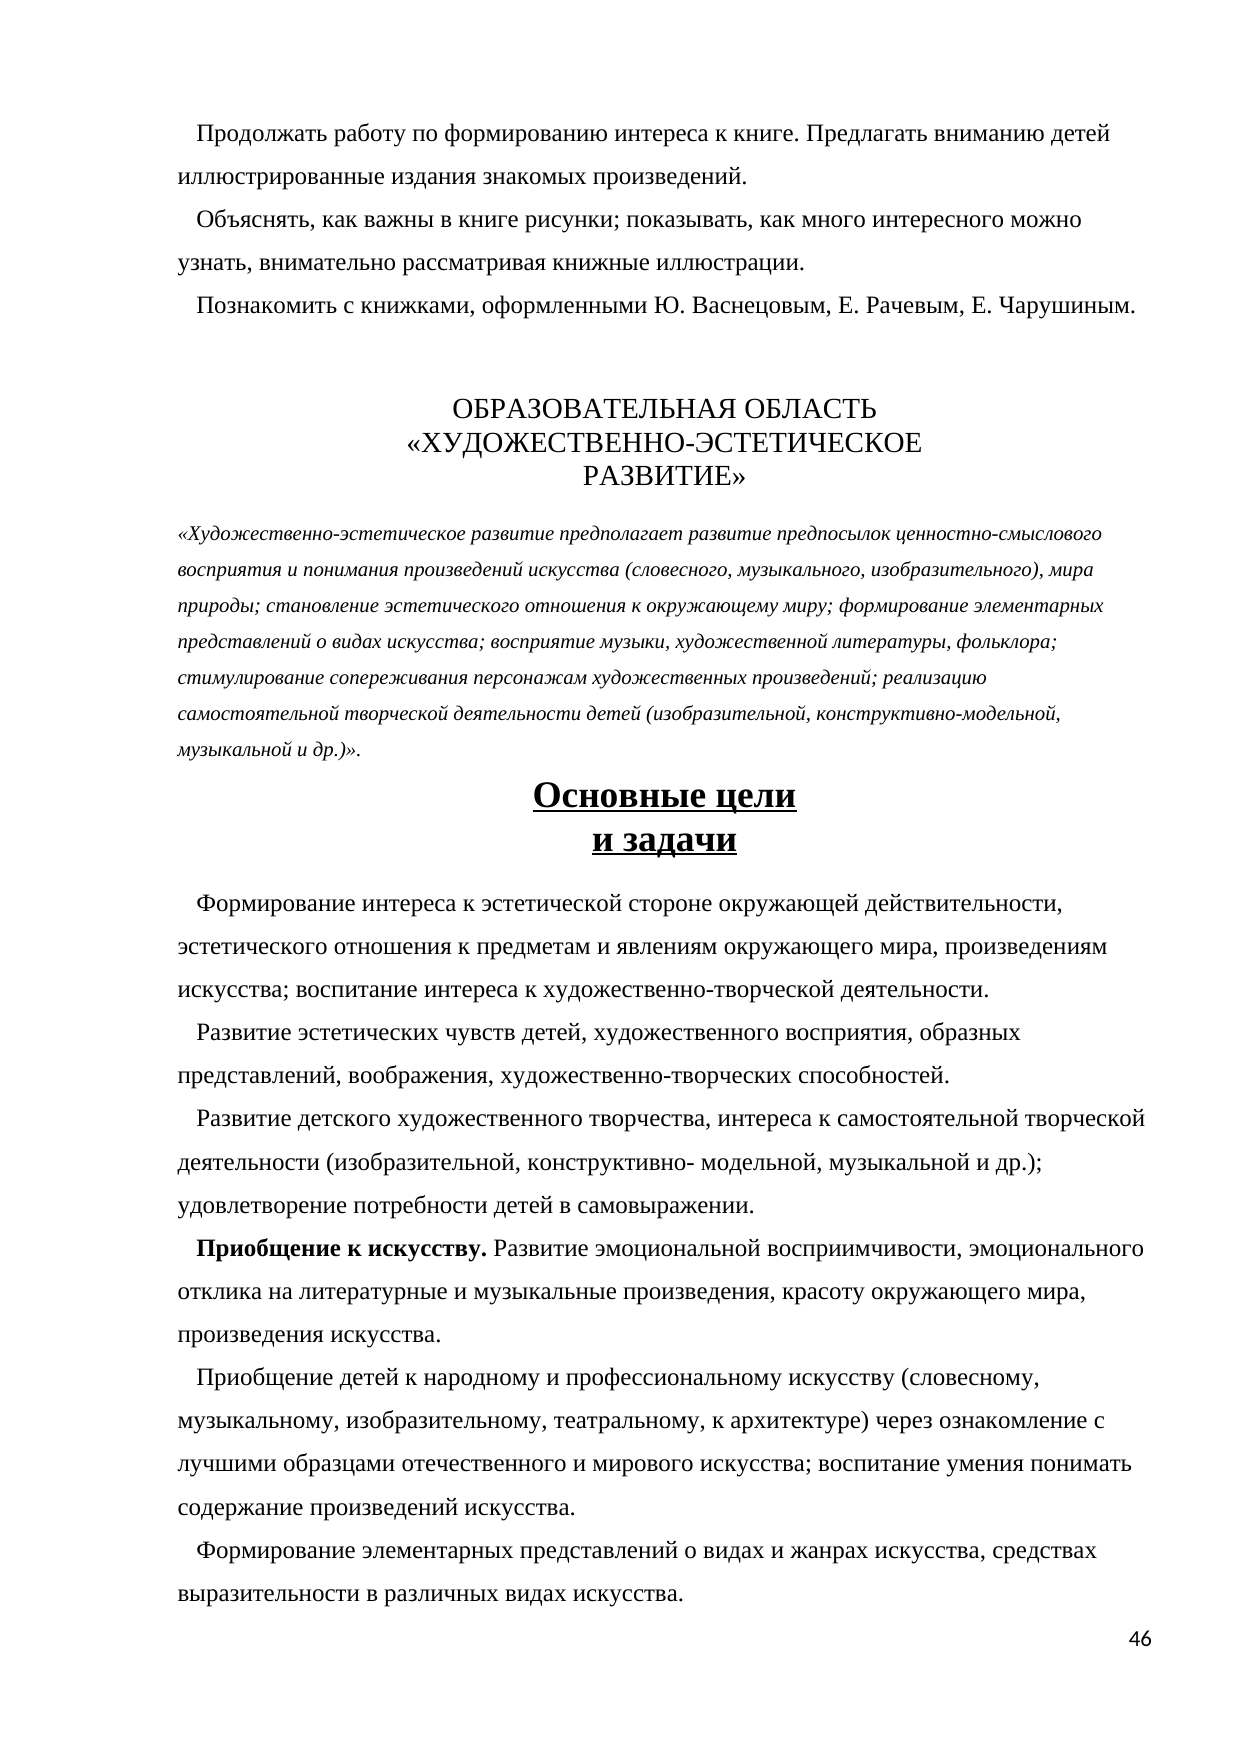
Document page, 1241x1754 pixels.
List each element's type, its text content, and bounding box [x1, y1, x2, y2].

text Формирование интереса к эстетической стороне окружающей действительности, эстетического отношения к предметам и явлениям окружающего мира, произведениям искусства; воспитание интереса к художественно-творческой деятельности. [177, 888, 1152, 1003]
text Приобщение детей к народному и профессиональному искусству (словесному, музыкальному, изобразительному, театральному, к архитектуре) через ознакомление с лучшими образцами отечественного и мирового искусства; воспитание умения понимать содержание произведений искусства. [177, 1362, 1152, 1520]
text Формирование элементарных представлений о видах и жанрах искусства, средствах выразительности в различных видах искусства. [177, 1535, 1152, 1607]
text и задачи [177, 816, 1152, 859]
text Познакомить с книжками, оформленными Ю. Васнецовым, Е. Рачевым, Е. Чарушиным. [177, 291, 1152, 319]
text Приобщение к искусству. Развитие эмоциональной восприимчивости, эмоционального отклика на литературные и музыкальные произведения, красоту окружающего мира, произведения искусства. [177, 1233, 1152, 1348]
text Объяснять, как важны в книге рисунки; показывать, как много интересного можно узнать, внимательно рассматривая книжные иллюстрации. [177, 204, 1152, 276]
text «Художественно-эстетическое развитие предполагает развитие предпосылок ценностно-смыслового восприятия и понимания произведений искусства (словесного, музыкального, изобразительного), мира природы; становление эстетического отношения к окружающему миру; формирование элементарных представлений о видах искусства; восприятие музыки, художественной литературы, фольклора; стимулирование сопереживания персонажам художественных произведений; реализацию самостоятельной творческой деятельности детей (изобразительной, конструктивно-модельной, музыкальной и др.)». [177, 521, 1152, 761]
text «ХУДОЖЕСТВЕННО-ЭСТЕТИЧЕСКОЕ [177, 425, 1152, 458]
text Развитие эстетических чувств детей, художественного восприятия, образных представлений, воображения, художественно-творческих способностей. [177, 1017, 1152, 1089]
text ОБРАЗОВАТЕЛЬНАЯ ОБЛАСТЬ [177, 391, 1152, 425]
text РАЗВИТИЕ» [177, 458, 1152, 492]
text Основные цели [177, 773, 1152, 816]
text Развитие детского художественного творчества, интереса к самостоятельной творческой деятельности (изобразительной, конструктивно- модельной, музыкальной и др.); удовлетворение потребности детей в самовыражении. [177, 1103, 1152, 1218]
text Продолжать работу по формированию интереса к книге. Предлагать вниманию детей иллюстрированные издания знакомых произведений. [177, 118, 1152, 190]
